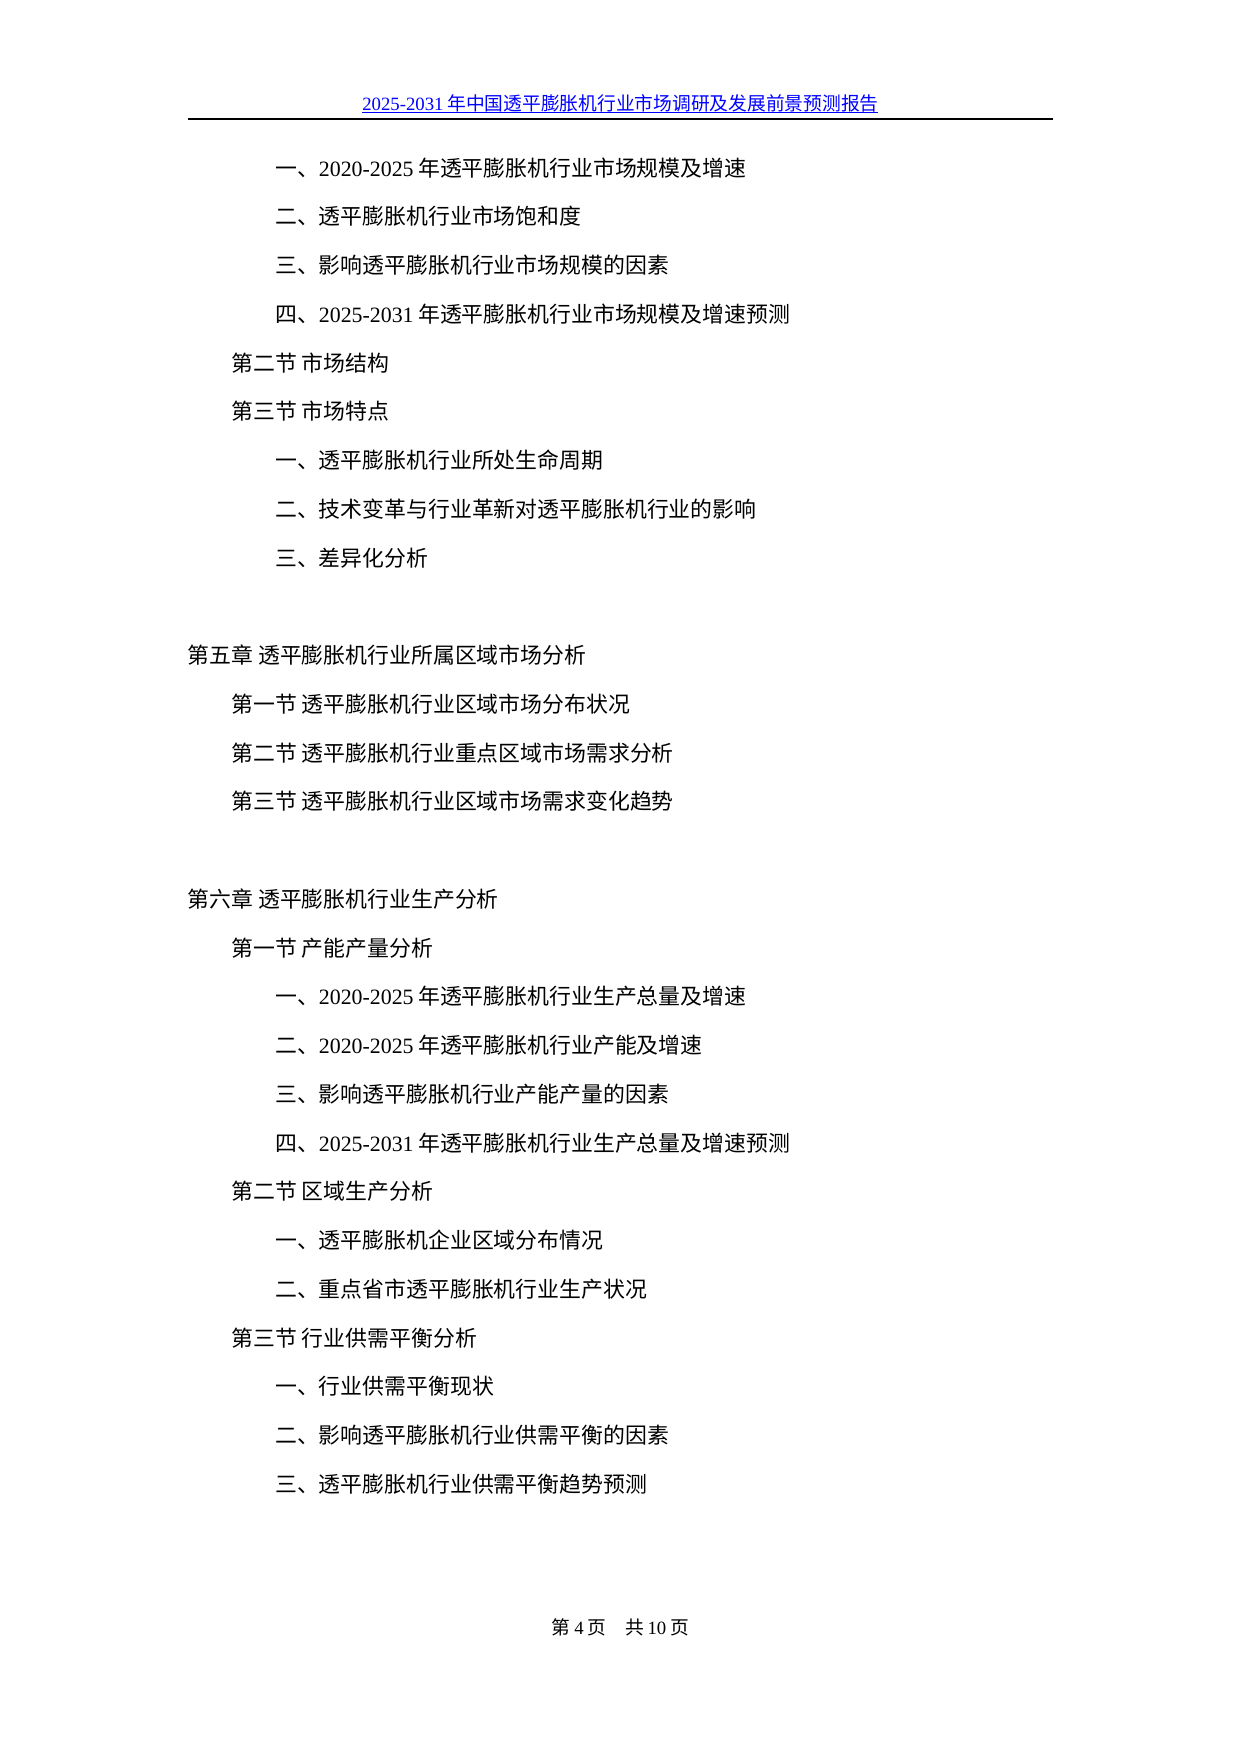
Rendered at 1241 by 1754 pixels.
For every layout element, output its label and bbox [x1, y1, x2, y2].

text [187, 150, 1053, 1499]
